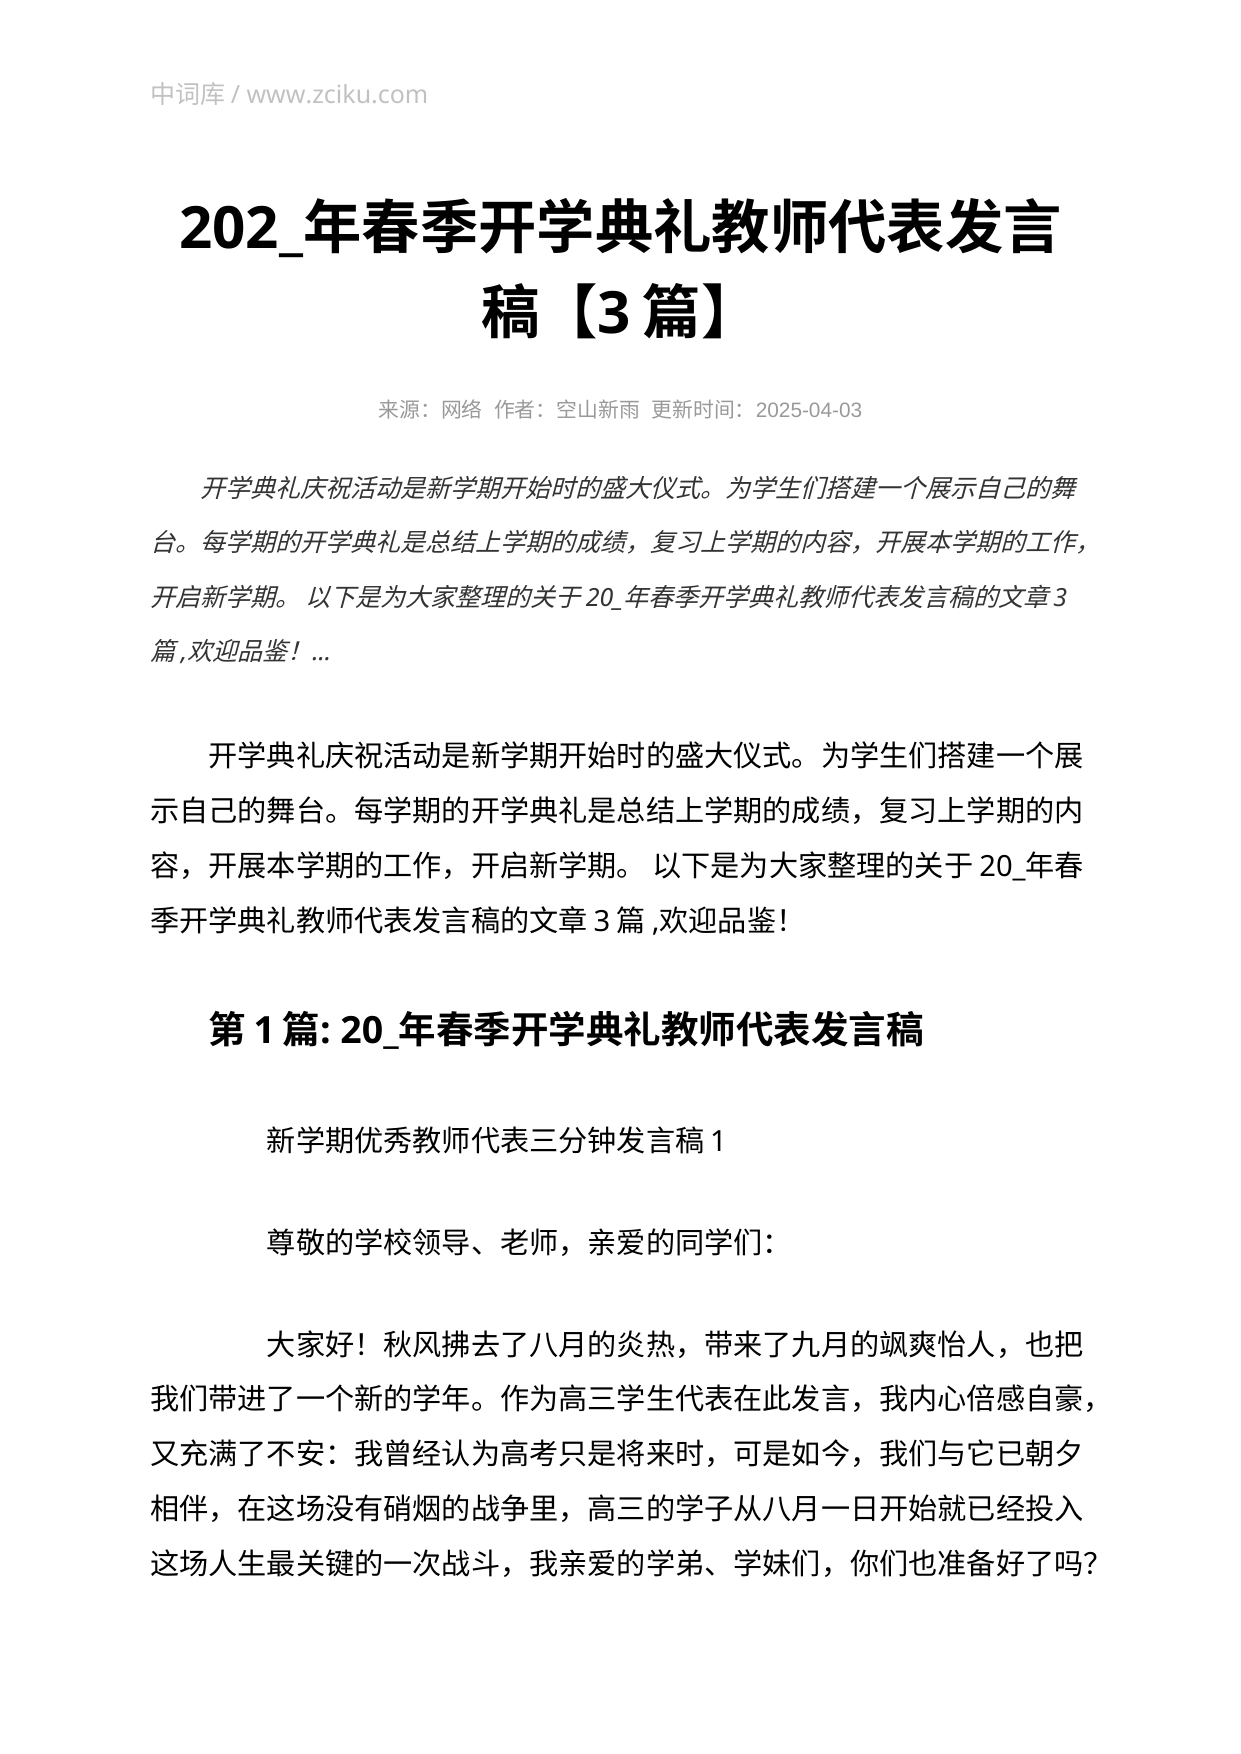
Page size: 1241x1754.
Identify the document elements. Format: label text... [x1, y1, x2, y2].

text 新学期优秀教师代表三分钟发言稿1 [150, 1117, 1090, 1160]
text 开学典礼庆祝活动是新学期开始时的盛大仪式。为学生们搭建一个展示自己的舞台。每学期的开学典礼是总结上学期的成绩，复习上学期的内容，开展本学期的工作，开启新学期。 以下是为大家整理的关于20_年春季开学典礼教师代表发言稿的文章3篇 ,欢迎品鉴！... [150, 468, 1090, 668]
text 来源：网络 作者：空山新雨 更新时间：2025-04-03 [150, 398, 1090, 422]
text 开学典礼庆祝活动是新学期开始时的盛大仪式。为学生们搭建一个展示自己的舞台。每学期的开学典礼是总结上学期的成绩，复习上学期的内容，开展本学期的工作，开启新学期。 以下是为大家整理的关于20_年春季开学典礼教师代表发言稿的文章3篇 ,欢迎品鉴！ [150, 733, 1090, 940]
text 大家好！秋风拂去了八月的炎热，带来了九月的飒爽怡人，也把我们带进了一个新的学年。作为高三学生代表在此发言，我内心倍感自豪，又充满了不安：我曾经认为高考只是将来时，可是如今，我们与它已朝夕相伴，在这场没有硝烟的战争里，高三的学子从八月一日开始就已经投入这场人生最关键的一次战斗，我亲爱的学弟、学妹们，你们也准备好了吗？ [150, 1321, 1090, 1583]
text 尊敬的学校领导、老师，亲爱的同学们： [150, 1219, 1090, 1262]
subtitle 202_年春季开学典礼教师代表发言稿【3篇】 [150, 181, 1090, 351]
text 第1篇: 20_年春季开学典礼教师代表发言稿 [150, 1000, 1090, 1054]
